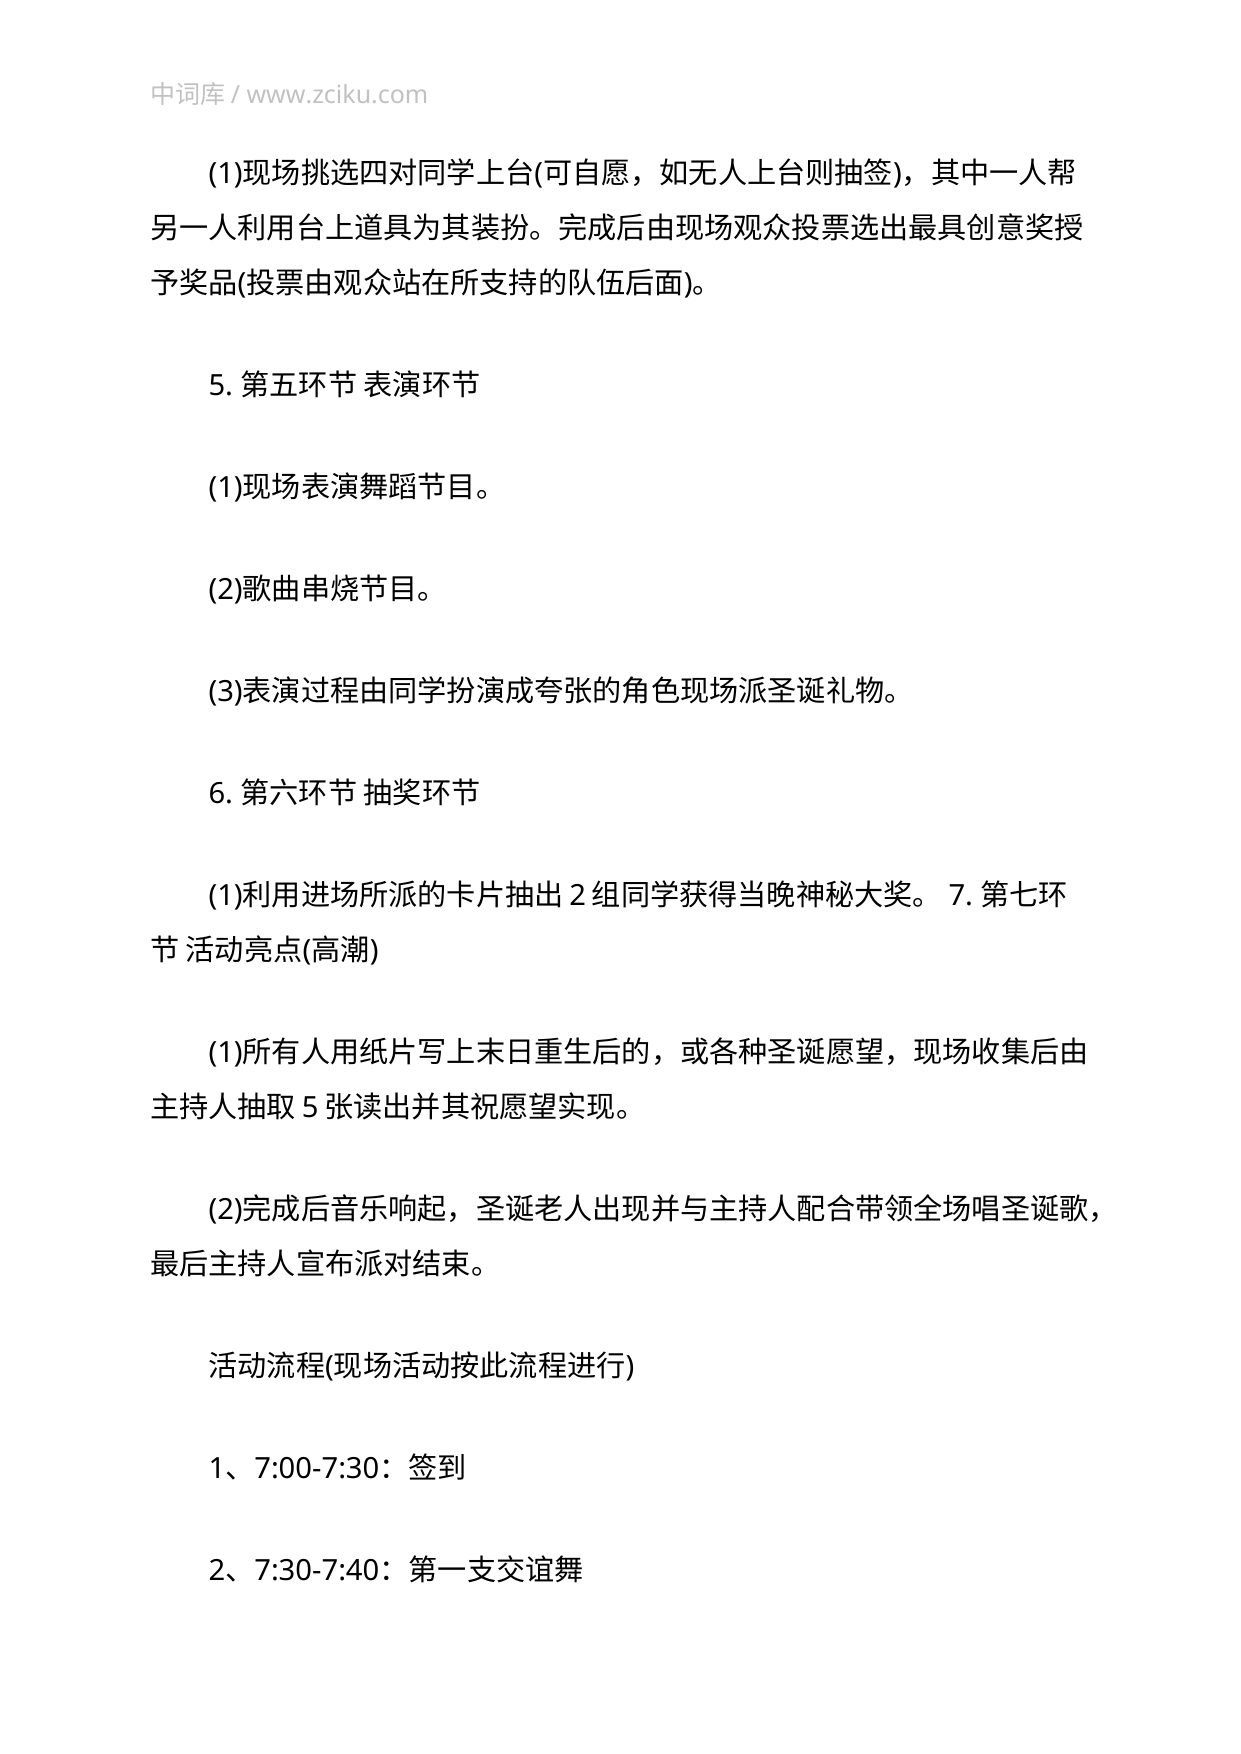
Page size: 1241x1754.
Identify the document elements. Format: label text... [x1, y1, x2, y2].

text (2)歌曲串烧节目。 [150, 566, 1090, 608]
text (1)现场挑选四对同学上台(可自愿，如无人上台则抽签)，其中一人帮另一人利用台上道具为其装扮。完成后由现场观众投票选出最具创意奖授予奖品(投票由观众站在所支持的队伍后面)。 [150, 150, 1090, 302]
text 5. 第五环节 表演环节 [150, 362, 1090, 404]
text (1)利用进场所派的卡片抽出2组同学获得当晚神秘大奖。 7. 第七环节 活动亮点(高潮) [150, 872, 1090, 969]
text (1)现场表演舞蹈节目。 [150, 464, 1090, 506]
text 活动流程(现场活动按此流程进行) [150, 1342, 1090, 1385]
text 6. 第六环节 抽奖环节 [150, 770, 1090, 812]
text 1、7:00-7:30：签到 [150, 1444, 1090, 1487]
text (3)表演过程由同学扮演成夸张的角色现场派圣诞礼物。 [150, 668, 1090, 710]
text 2、7:30-7:40：第一支交谊舞 [150, 1546, 1090, 1589]
text (2)完成后音乐响起，圣诞老人出现并与主持人配合带领全场唱圣诞歌，最后主持人宣布派对结束。 [150, 1186, 1090, 1283]
text (1)所有人用纸片写上末日重生后的，或各种圣诞愿望，现场收集后由主持人抽取5张读出并其祝愿望实现。 [150, 1029, 1090, 1126]
